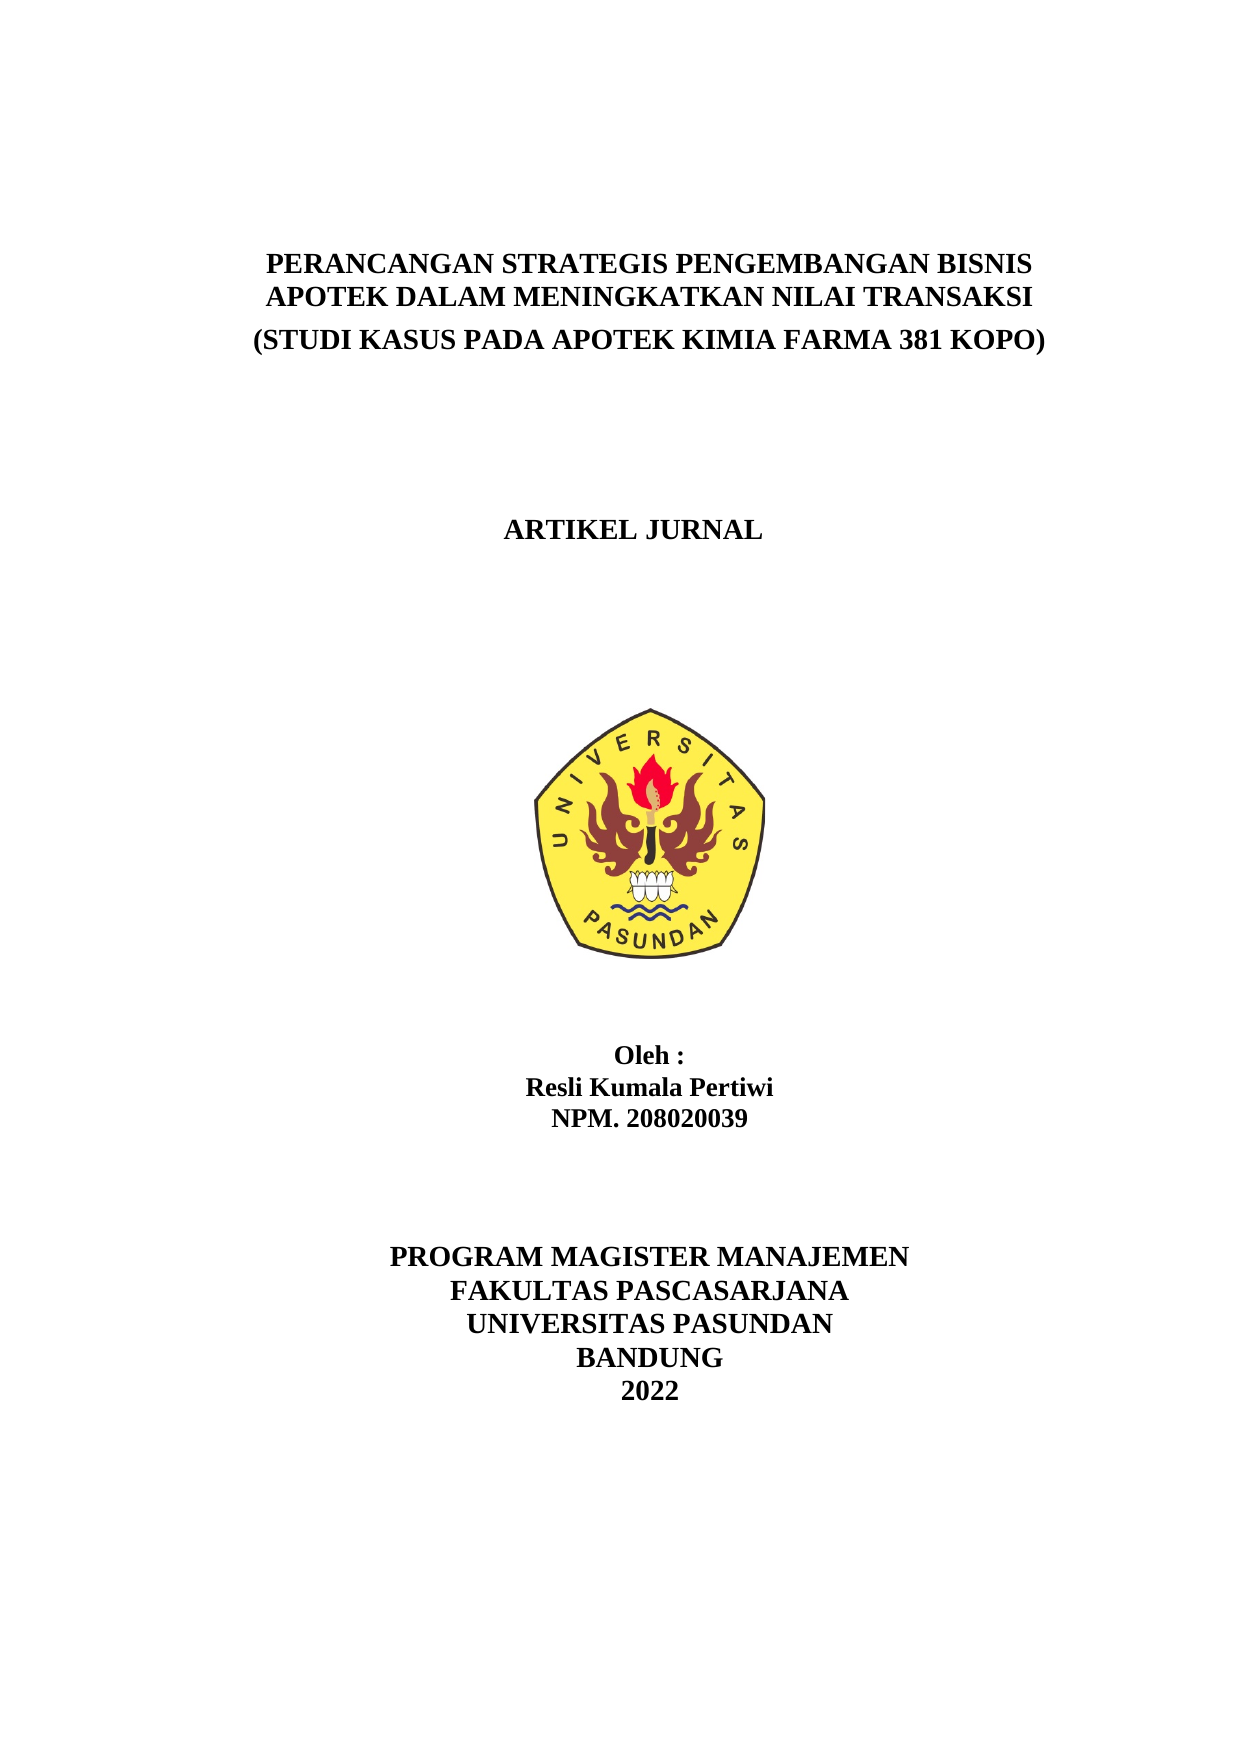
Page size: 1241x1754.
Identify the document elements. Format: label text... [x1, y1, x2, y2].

text PERANCANGAN STRATEGIS PENGEMBANGAN BISNIS APOTEK DALAM MENINGKATKAN NILAI TRANSAKSI [236, 246, 1063, 313]
text NPM. 208020039 [236, 1102, 1063, 1133]
text Oleh : [236, 1040, 1063, 1071]
text ARTIKEL JURNAL [306, 512, 960, 546]
text BANDUNG [236, 1340, 1063, 1373]
text PROGRAM MAGISTER MANAJEMEN [236, 1239, 1063, 1273]
text FAKULTAS PASCASARJANA UNIVERSITAS PASUNDAN [236, 1273, 1063, 1340]
text 2022 [236, 1373, 1063, 1407]
text (STUDI KASUS PADA APOTEK KIMIA FARMA 381 KOPO) [236, 322, 1063, 356]
picture [534, 708, 766, 959]
text Resli Kumala Pertiwi [236, 1071, 1063, 1102]
